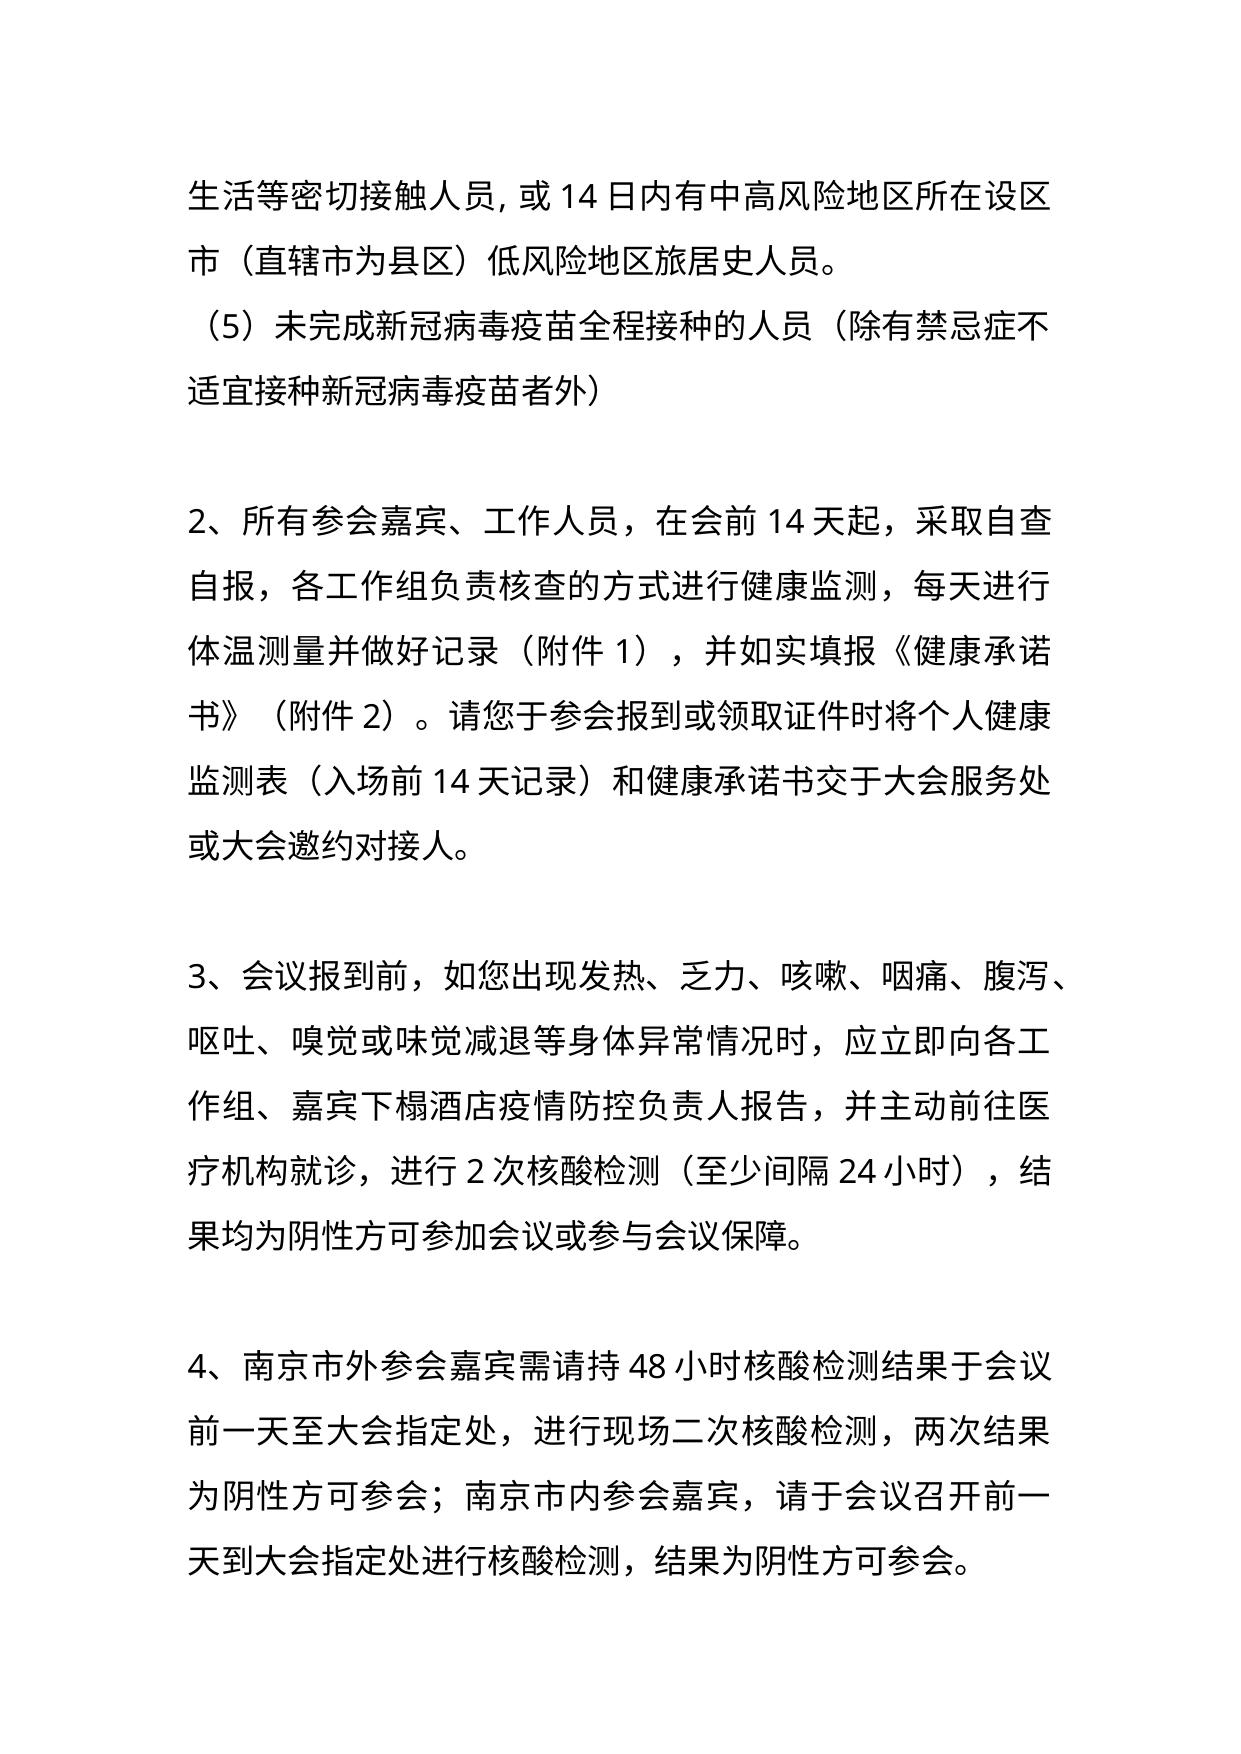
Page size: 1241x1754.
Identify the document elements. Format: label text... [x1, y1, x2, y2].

text 2、所有参会嘉宾、工作人员，在会前14天起，采取自查自报，各工作组负责核查的方式进行健康监测，每天进行体温测量并做好记录（附件1），并如实填报《健康承诺书》（附件2）。请您于参会报到或领取证件时将个人健康监测表（入场前14天记录）和健康承诺书交于大会服务处或大会邀约对接人。 [187, 487, 1053, 877]
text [187, 162, 1053, 292]
text 3、会议报到前，如您出现发热、乏力、咳嗽、咽痛、腹泻、呕吐、嗅觉或味觉减退等身体异常情况时，应立即向各工作组、嘉宾下榻酒店疫情防控负责人报告，并主动前往医疗机构就诊，进行2次核酸检测（至少间隔24小时），结果均为阴性方可参加会议或参与会议保障。 [187, 942, 1053, 1267]
text （5）未完成新冠病毒疫苗全程接种的人员（除有禁忌症不适宜接种新冠病毒疫苗者外） [187, 292, 1053, 422]
text 4、南京市外参会嘉宾需请持48小时核酸检测结果于会议前一天至大会指定处，进行现场二次核酸检测，两次结果为阴性方可参会；南京市内参会嘉宾，请于会议召开前一天到大会指定处进行核酸检测，结果为阴性方可参会。 [187, 1332, 1053, 1592]
